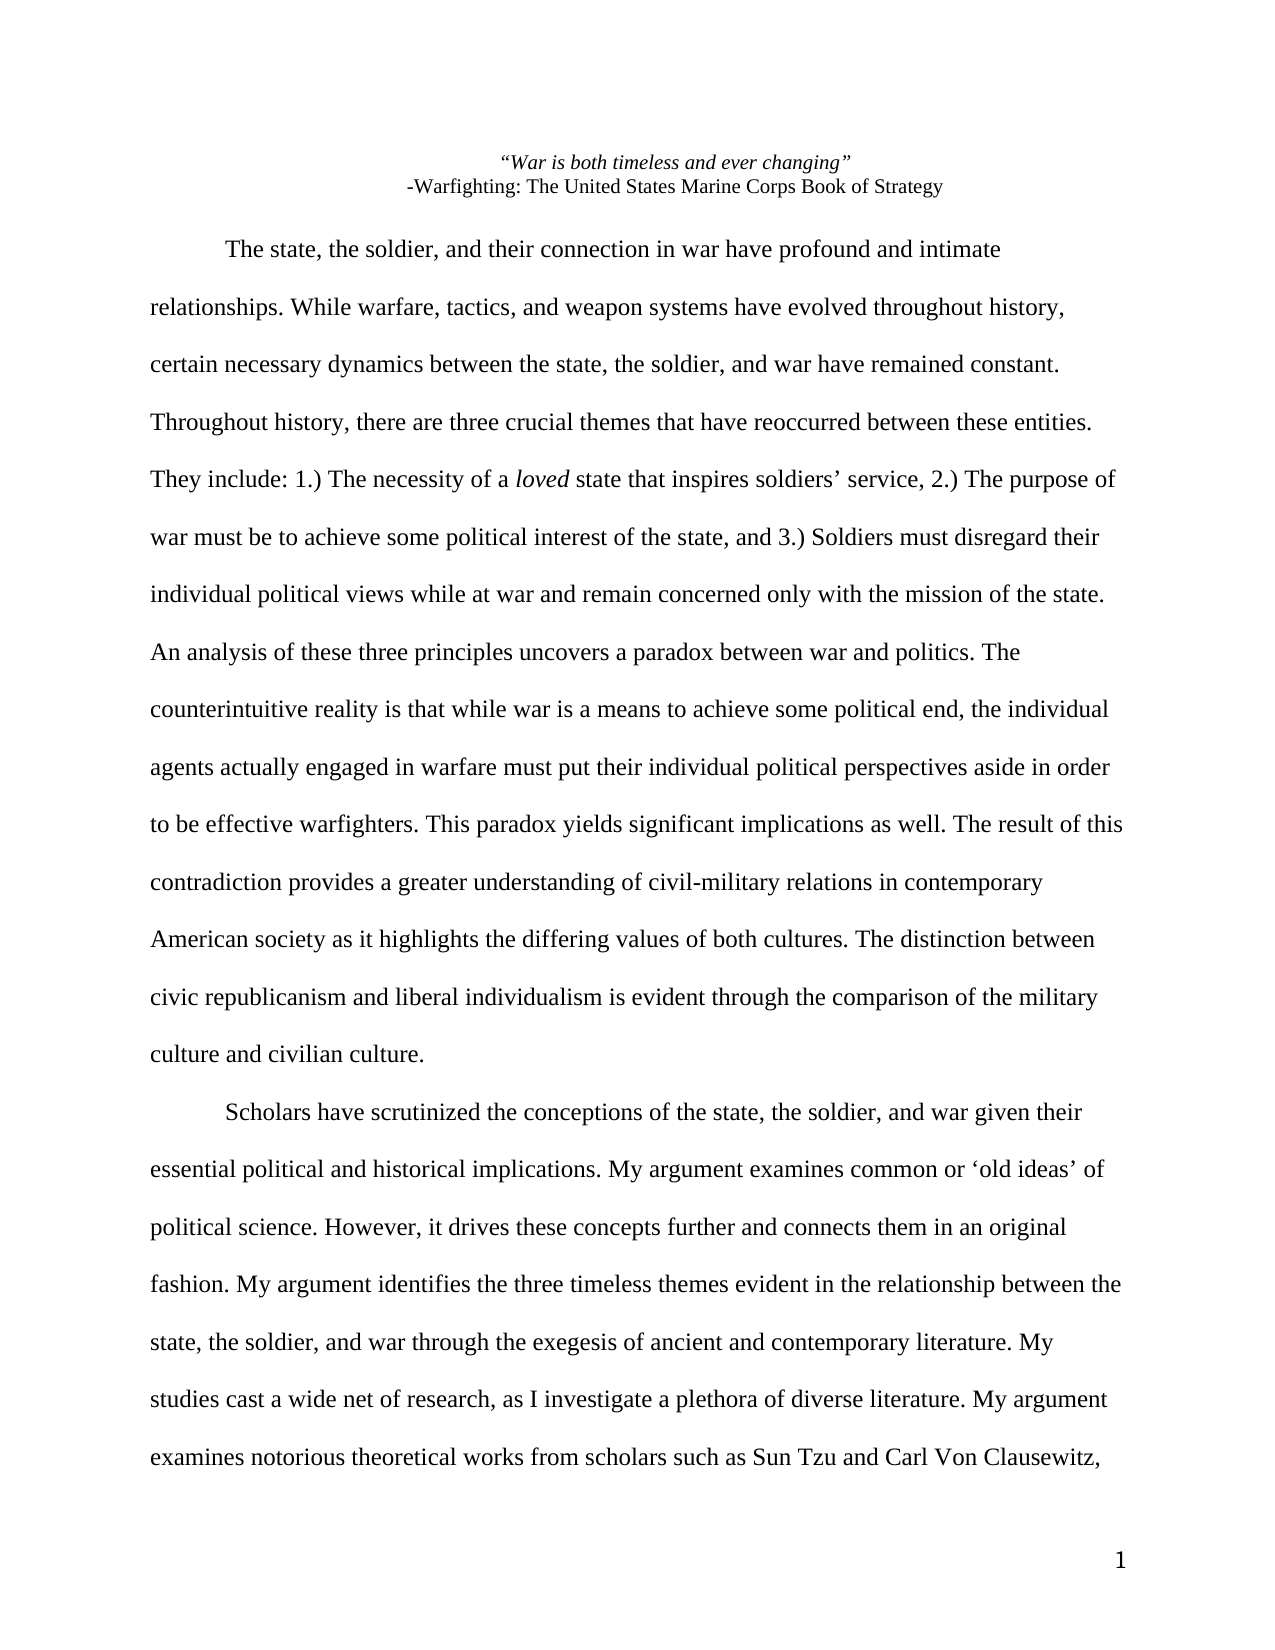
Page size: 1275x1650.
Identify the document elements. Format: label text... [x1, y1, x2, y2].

text Throughout history, there are three crucial themes that have reoccurred between these entities. They include: 1.) The necessity of a loved state that inspires soldiers’ service, 2.) The purpose of war must be to achieve some political interest of the state, and 3.) Soldiers must disregard their individual political views while at war and remain concerned only with the mission of the state. An analysis of these three principles uncovers a paradox between war and politics. The counterintuitive reality is that while war is a means to achieve some political end, the individual agents actually engaged in warfare must put their individual political perspectives aside in order to be effective warfighters. This paradox yields significant implications as well. The result of this contradiction provides a greater understanding of civil-military relations in contemporary American society as it highlights the differing values of both cultures. The distinction between civic republicanism and liberal individualism is evident through the comparison of the military culture and civilian culture. [150, 407, 1125, 1068]
text “War is both timeless and ever changing” [150, 150, 1125, 174]
text -Warfighting: The United States Marine Corps Book of Strategy [150, 174, 1125, 198]
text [150, 1097, 1125, 1470]
text The state, the soldier, and their connection in war have profound and intimate relationships. While warfare, tactics, and weapon systems have evolved throughout history, certain necessary dynamics between the state, the soldier, and war have remained constant. [150, 234, 1125, 378]
